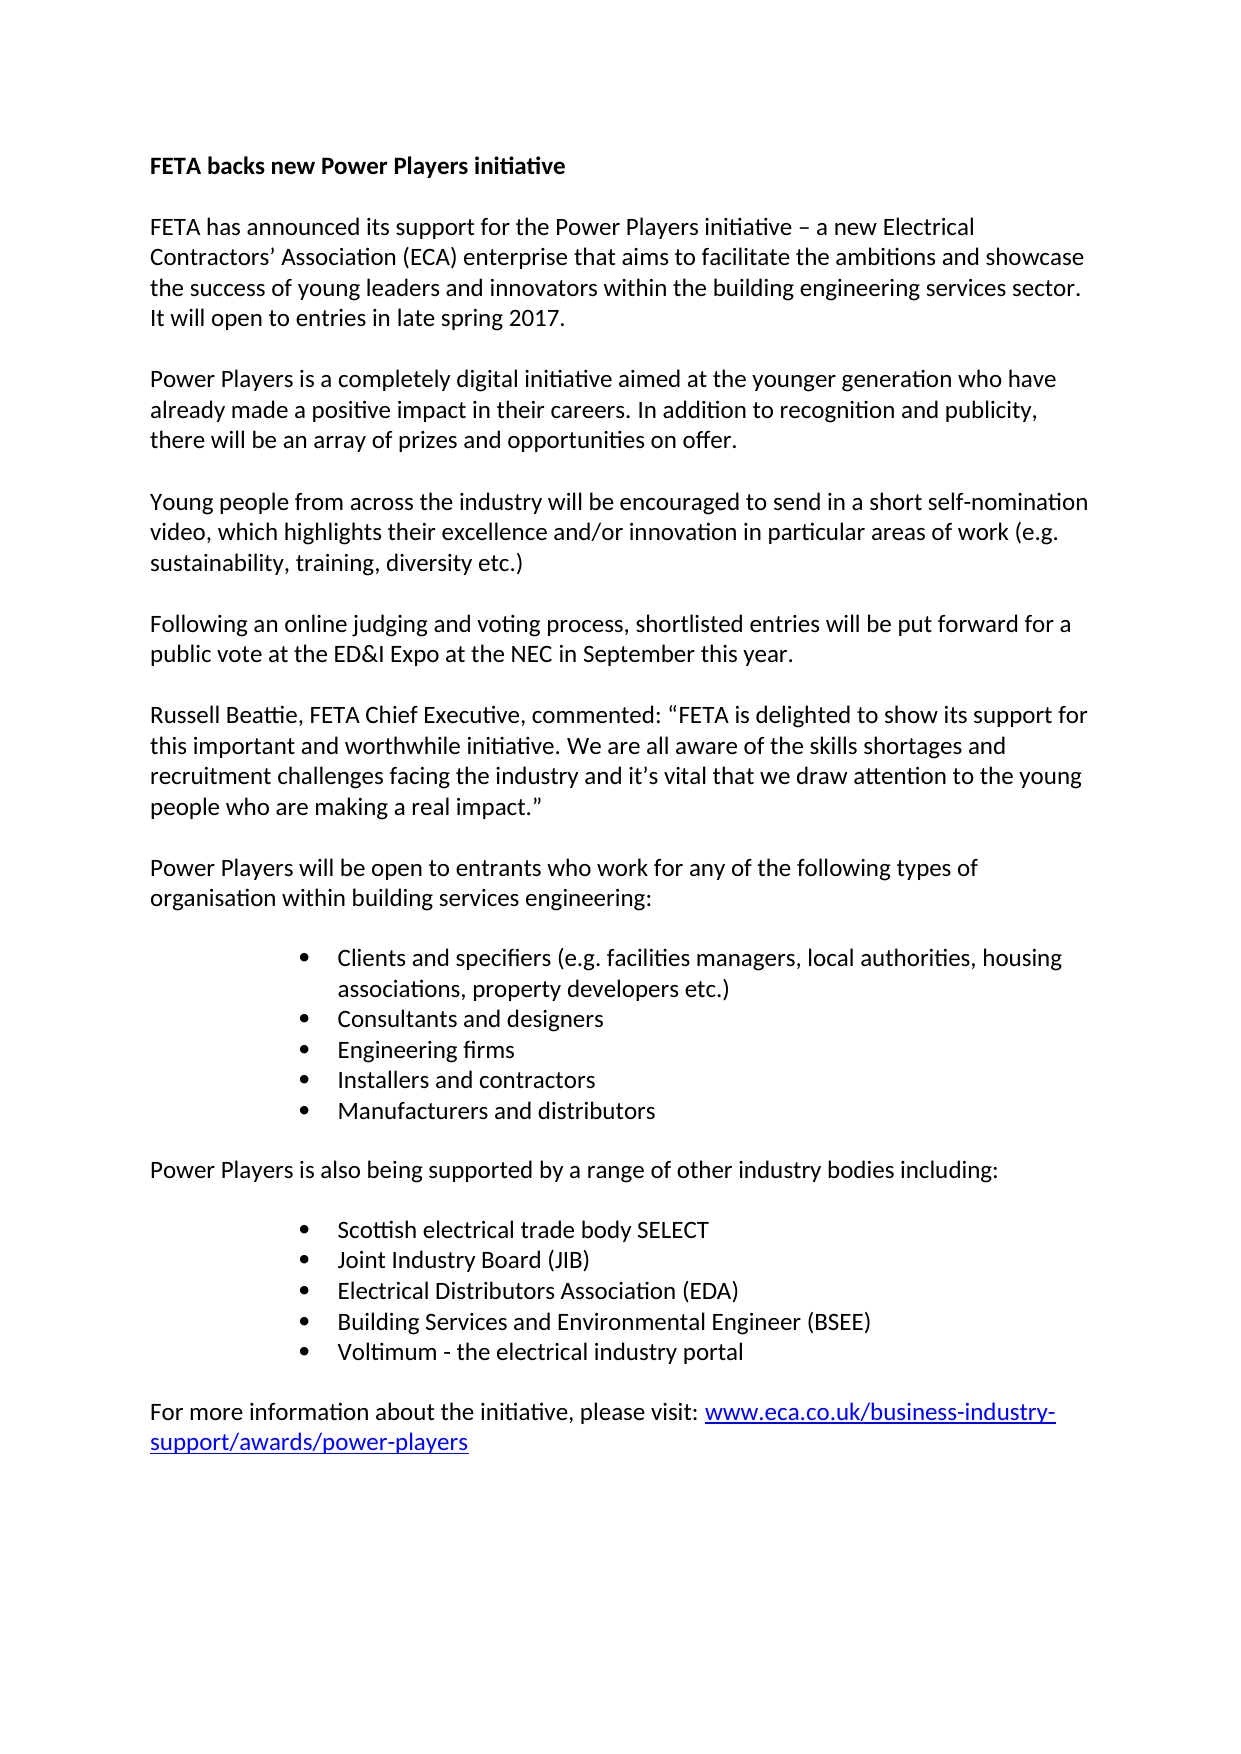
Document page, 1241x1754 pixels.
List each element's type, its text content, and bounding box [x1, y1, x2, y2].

list Engineering firms [300, 1034, 1090, 1064]
text Power Players is also being supported by a range of other industry bodies including: [150, 1154, 1090, 1185]
list Installers and contractors [300, 1064, 1090, 1095]
text FETA backs new Power Players initiative [150, 150, 1090, 181]
text Young people from across the industry will be encouraged to send in a short self-nomination video, which highlights their excellence and/or innovation in particular areas of work (e.g. sustainability, training, diversity etc.) [150, 486, 1090, 577]
text Power Players will be open to entrants who work for any of the following types of organisation within building services engineering: [150, 852, 1090, 913]
text Russell Beattie, FETA Chief Executive, commented: “FETA is delighted to show its support for this important and worthwhile initiative. We are all aware of the skills shortages and recruitment challenges facing the industry and it’s vital that we draw attention to the young people who are making a real impact.” [150, 699, 1090, 821]
list Scottish electrical trade body SELECT [300, 1214, 1090, 1245]
text Following an online judging and voting process, shortlisted entries will be put forward for a public vote at the ED&I Expo at the NEC in September this year. [150, 608, 1090, 669]
list Electrical Distributors Association (EDA) [300, 1275, 1090, 1306]
text FETA has announced its support for the Power Players initiative – a new Electrical Contractors’ Association (ECA) enterprise that aims to facilitate the ambitions and showcase the success of young leaders and innovators within the building engineering services sector. It will open to entries in late spring 2017. [150, 211, 1090, 333]
text For more information about the initiative, please visit: www.eca.co.uk/business-industry-support/awards/power-players [150, 1396, 1090, 1457]
list Joint Industry Board (JIB) [300, 1245, 1090, 1275]
list Building Services and Environmental Engineer (BSEE) [300, 1306, 1090, 1336]
list Voltimum - the electrical industry portal [300, 1336, 1090, 1367]
text Power Players is a completely digital initiative aimed at the younger generation who have already made a positive impact in their careers. In addition to recognition and publicity, there will be an array of prizes and opportunities on offer. [150, 364, 1090, 455]
list Manufacturers and distributors [300, 1095, 1090, 1125]
list Clients and specifiers (e.g. facilities managers, local authorities, housing associations, property developers etc.) [300, 942, 1090, 1003]
list Consultants and designers [300, 1003, 1090, 1034]
